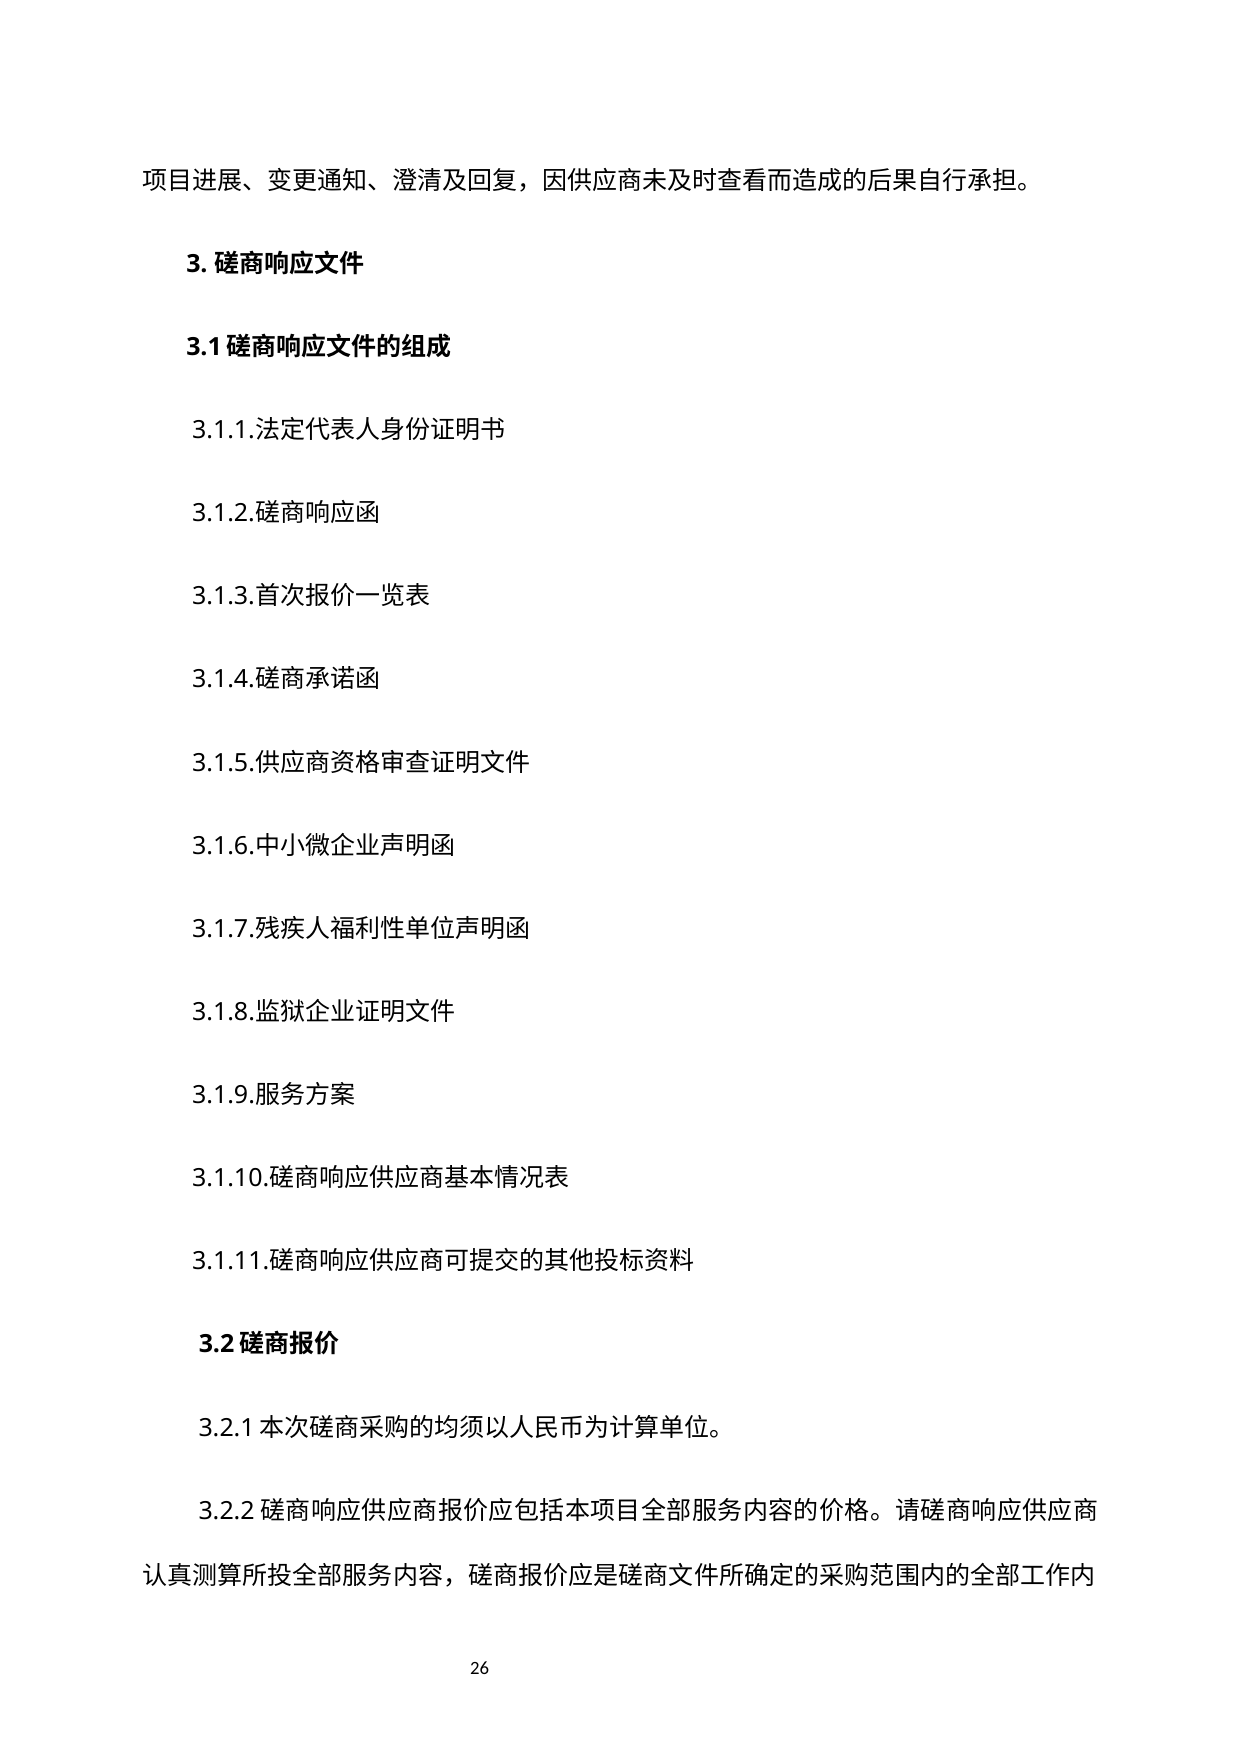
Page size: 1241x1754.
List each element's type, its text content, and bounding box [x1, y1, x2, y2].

text 3.1.2.磋商响应函 [142, 478, 1098, 543]
text 3.2磋商报价 [142, 1309, 1098, 1374]
text 3.1.10.磋商响应供应商基本情况表 [142, 1143, 1098, 1208]
text 3.1磋商响应文件的组成 [142, 312, 1098, 377]
text 3.1.5.供应商资格审查证明文件 [142, 728, 1098, 793]
text 3.1.9.服务方案 [142, 1060, 1098, 1125]
text 3.1.3.首次报价一览表 [142, 561, 1098, 626]
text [142, 1476, 1098, 1606]
text 3.1.7.残疾人福利性单位声明函 [142, 894, 1098, 959]
text 3.1.1.法定代表人身份证明书 [142, 395, 1098, 460]
text 3.1.8.监狱企业证明文件 [142, 977, 1098, 1042]
text 3.1.4.磋商承诺函 [142, 644, 1098, 709]
text 3.1.6.中小微企业声明函 [142, 811, 1098, 876]
text 3. 磋商响应文件 [142, 229, 1098, 294]
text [142, 146, 1098, 211]
text 3.1.11.磋商响应供应商可提交的其他投标资料 [142, 1226, 1098, 1291]
text 3.2.1本次磋商采购的均须以人民币为计算单位。 [142, 1393, 1098, 1458]
